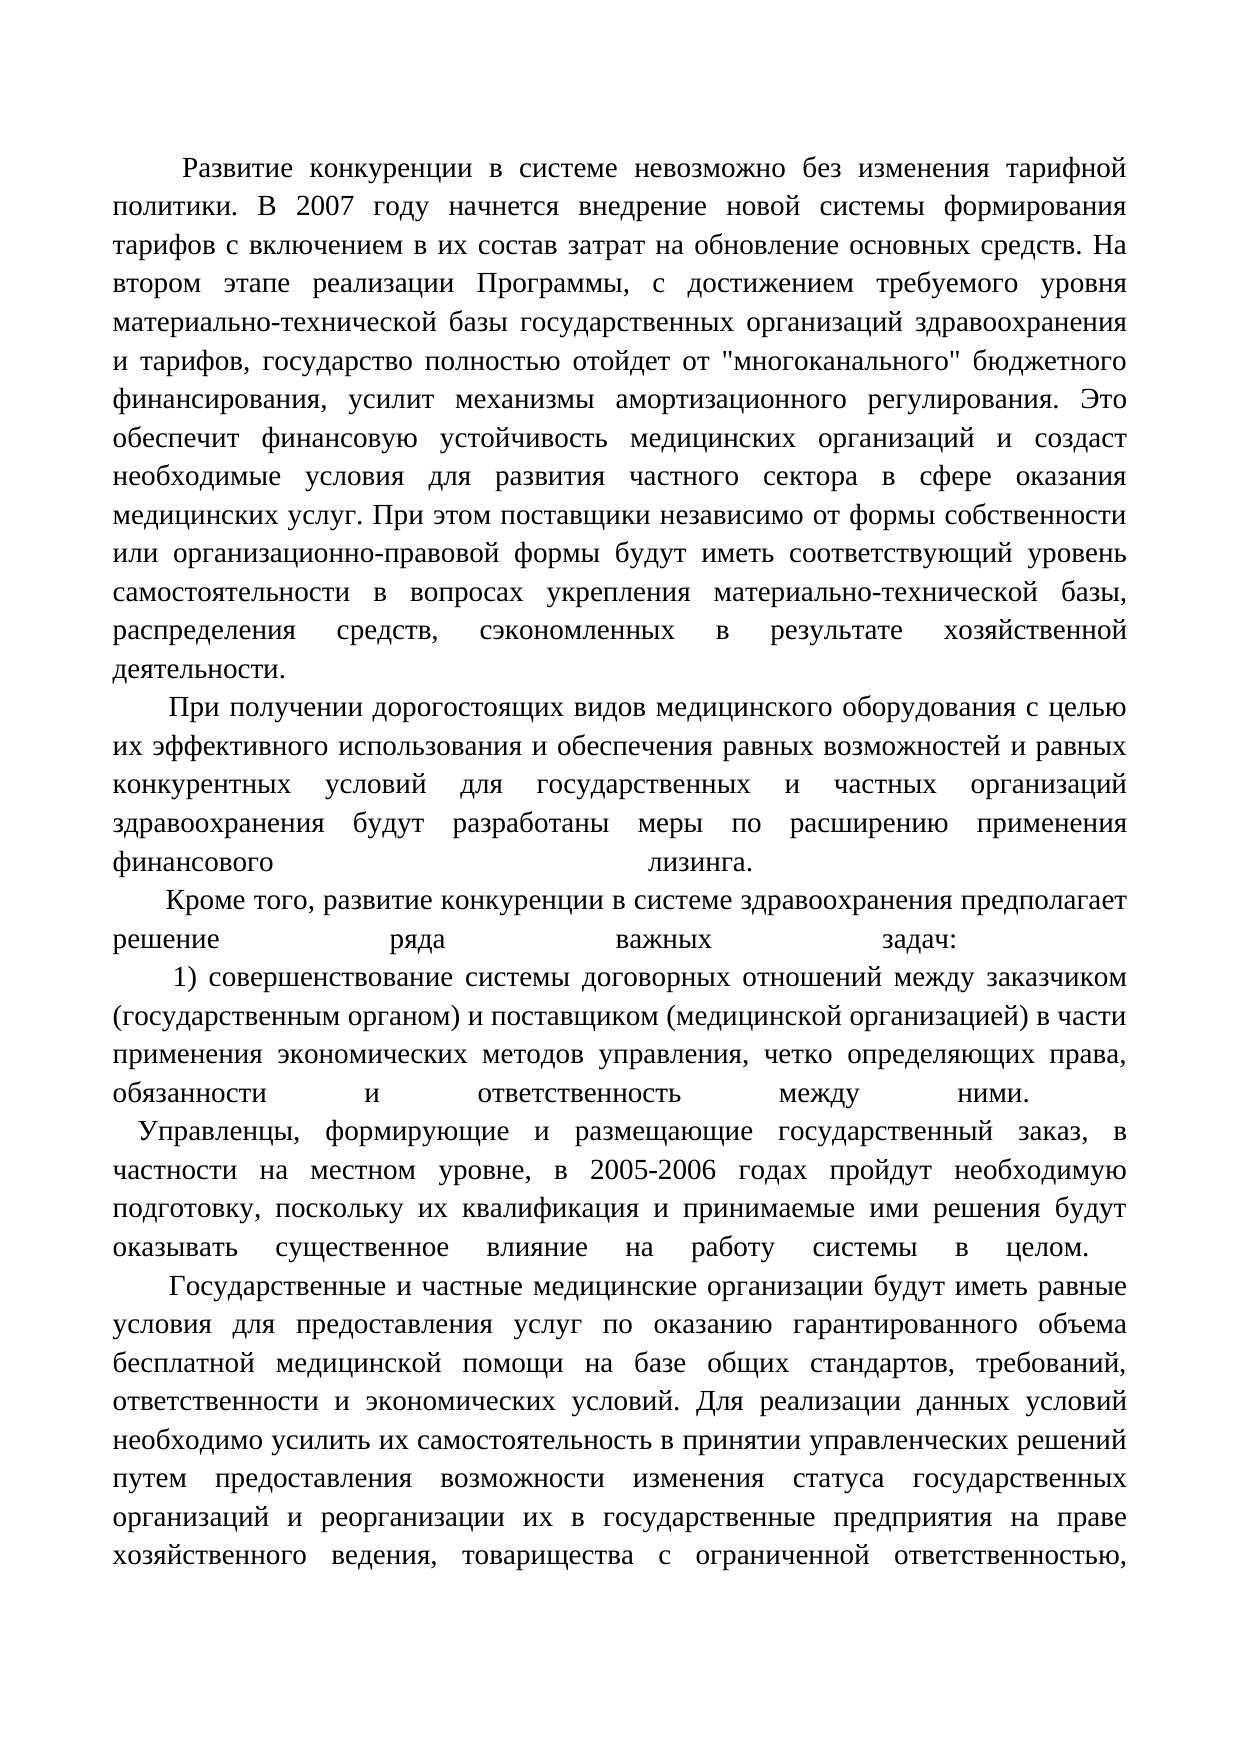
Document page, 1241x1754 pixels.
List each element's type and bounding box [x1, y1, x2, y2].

text [112, 150, 1128, 1571]
